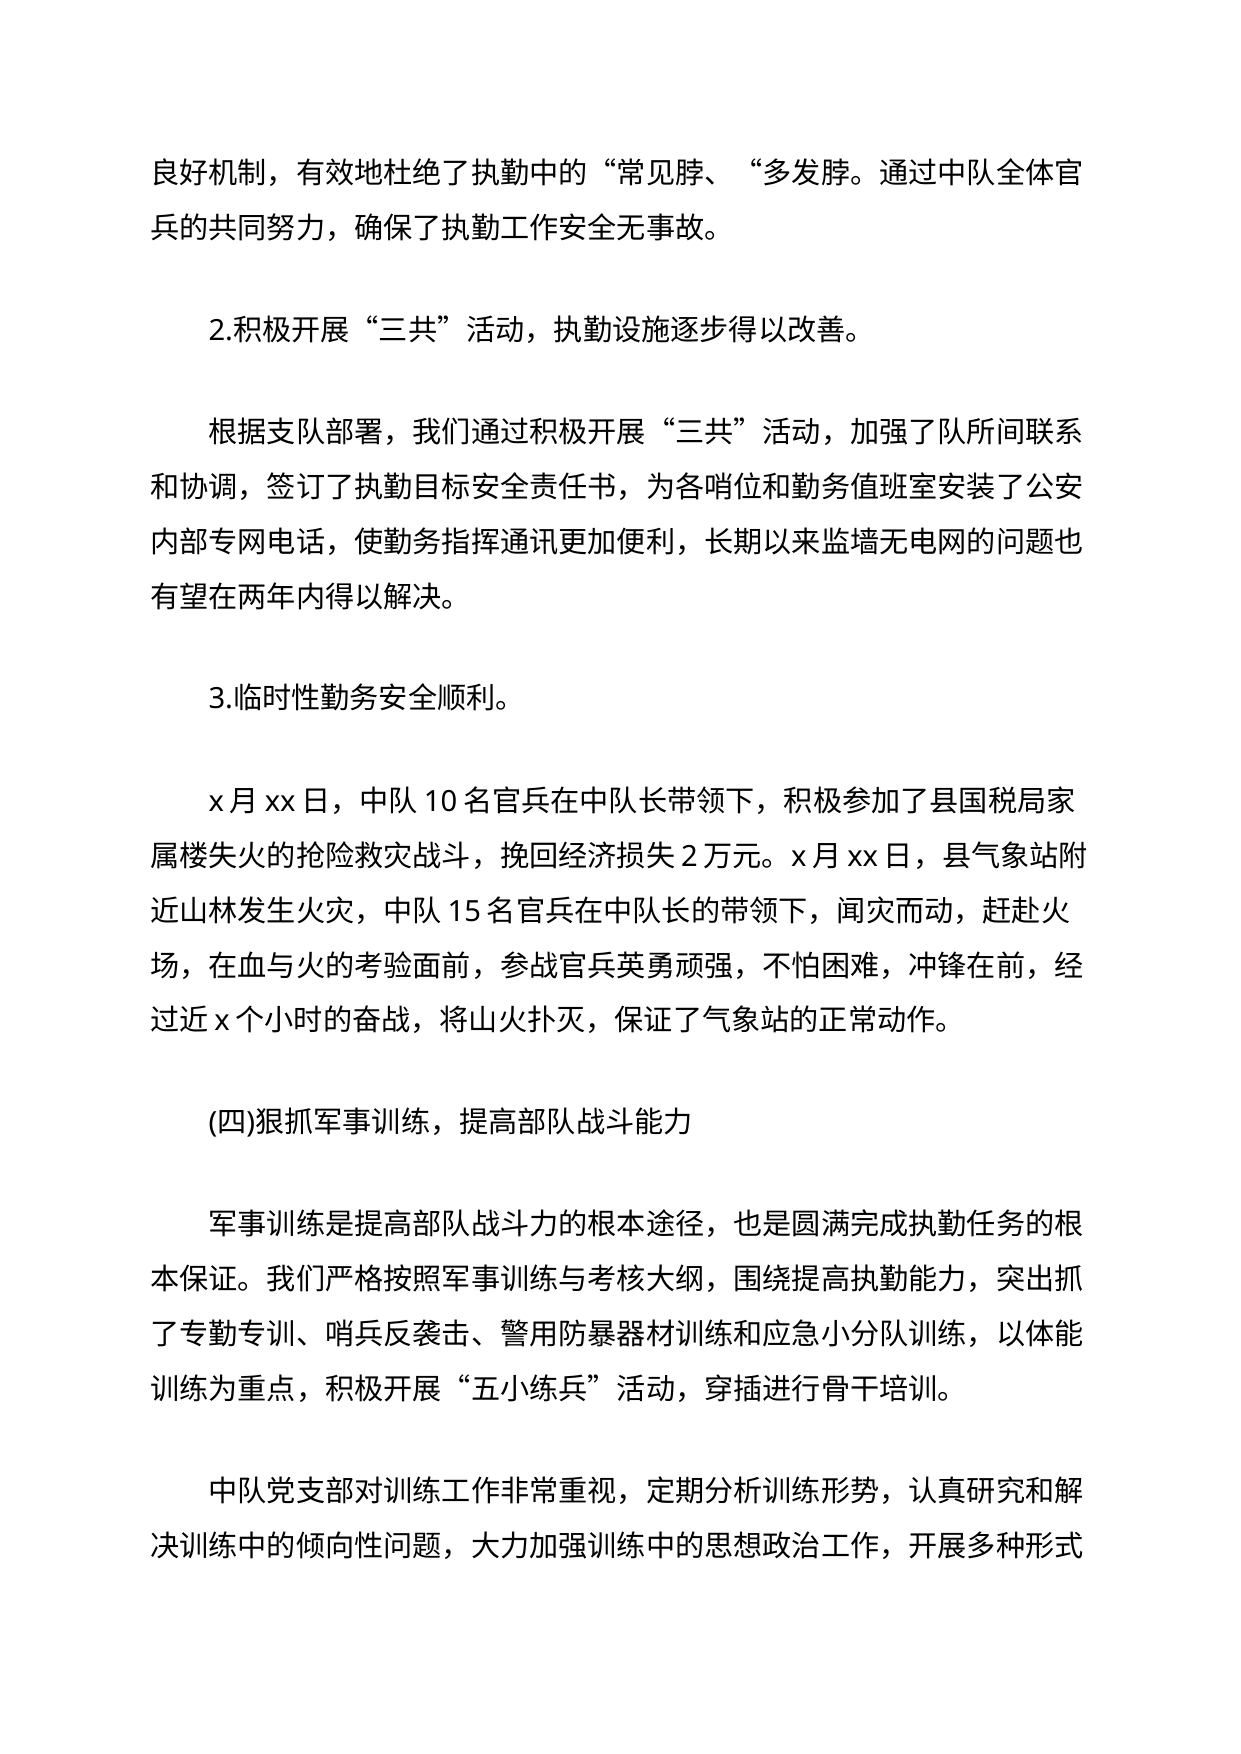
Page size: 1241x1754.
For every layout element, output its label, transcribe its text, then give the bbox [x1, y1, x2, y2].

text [150, 150, 1090, 247]
text 2.积极开展“三共”活动，执勤设施逐步得以改善。 [150, 307, 1090, 349]
text x月xx日，中队10名官兵在中队长带领下，积极参加了县国税局家属楼失火的抢险救灾战斗，挽回经济损失2万元。x月xx日，县气象站附近山林发生火灾，中队15名官兵在中队长的带领下，闻灾而动，赶赴火场，在血与火的考验面前，参战官兵英勇顽强，不怕困难，冲锋在前，经过近x个小时的奋战，将山火扑灭，保证了气象站的正常动作。 [150, 777, 1090, 1039]
text 军事训练是提高部队战斗力的根本途径，也是圆满完成执勤任务的根本保证。我们严格按照军事训练与考核大纲，围绕提高执勤能力，突出抓了专勤专训、哨兵反袭击、警用防暴器材训练和应急小分队训练，以体能训练为重点，积极开展“五小练兵”活动，穿插进行骨干培训。 [150, 1201, 1090, 1408]
text 3.临时性勤务安全顺利。 [150, 675, 1090, 717]
text (四)狠抓军事训练，提高部队战斗能力 [150, 1099, 1090, 1141]
text 根据支队部署，我们通过积极开展“三共”活动，加强了队所间联系和协调，签订了执勤目标安全责任书，为各哨位和勤务值班室安装了公安内部专网电话，使勤务指挥通讯更加便利，长期以来监墙无电网的问题也有望在两年内得以解决。 [150, 409, 1090, 616]
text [150, 1467, 1090, 1564]
